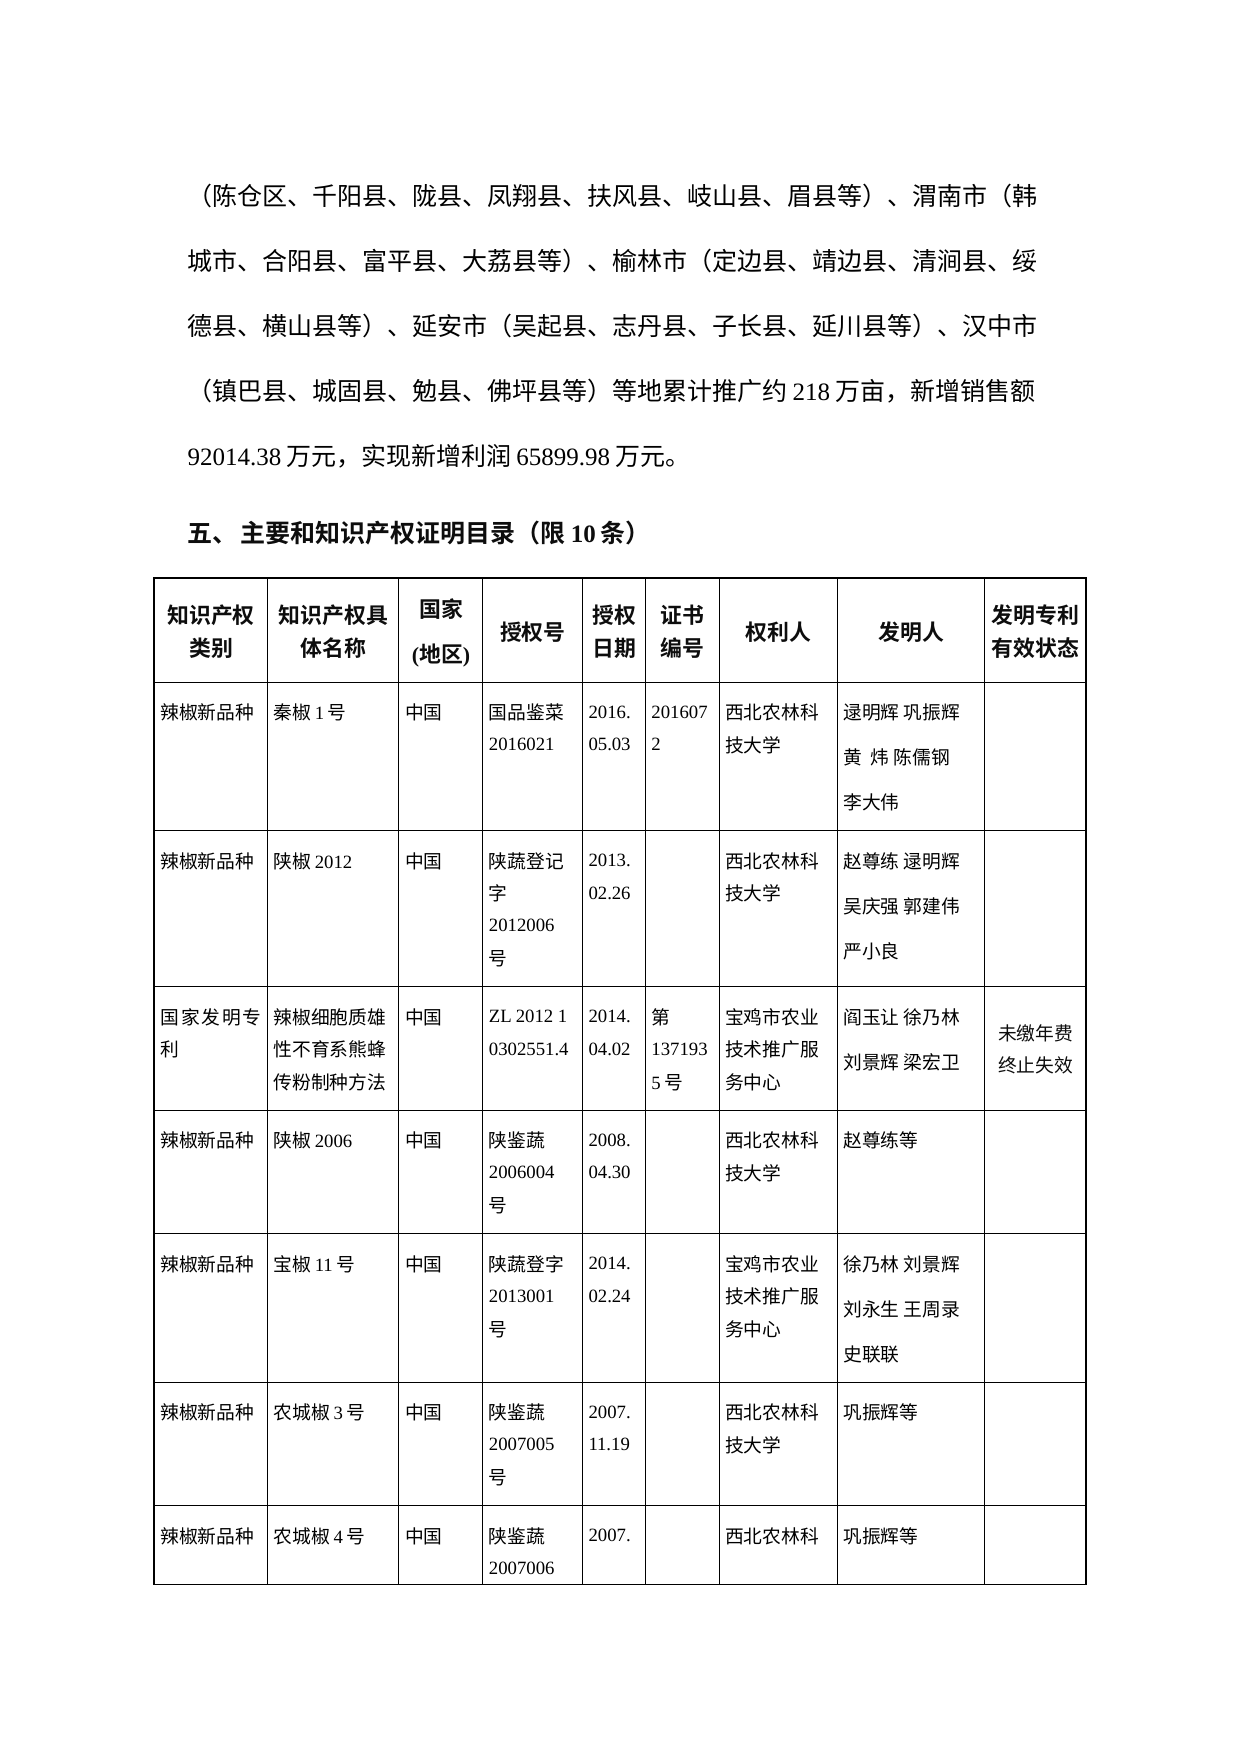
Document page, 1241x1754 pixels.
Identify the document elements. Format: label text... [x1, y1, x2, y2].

table_cell 辣椒新品种 [155, 683, 267, 830]
table_cell 陕椒2006 [268, 1111, 398, 1233]
table_cell 陕蔬登记字2012006号 [483, 831, 582, 986]
table_cell 辣椒细胞质雄性不育系熊蜂传粉制种方法 [268, 987, 398, 1110]
table_cell 国品鉴菜2016021 [483, 683, 582, 830]
table_cell 宝椒11号 [268, 1234, 398, 1382]
table_cell [985, 831, 1085, 986]
table_cell 中国 [399, 1383, 482, 1505]
table_cell 辣椒新品种 [155, 831, 267, 986]
table_cell 中国 [399, 831, 482, 986]
table_cell [985, 1234, 1085, 1382]
table_cell 2013.02.26 [583, 831, 645, 986]
table_cell 宝鸡市农业技术推广服务中心 [720, 987, 837, 1110]
table_cell [985, 1383, 1085, 1505]
table_cell 中国 [399, 1111, 482, 1233]
table_cell 逯明辉 巩振辉 黄 炜 陈儒钢 李大伟 [838, 683, 984, 830]
table_cell 辣椒新品种 [155, 1234, 267, 1382]
table_cell 西北农林科技大学 [720, 1111, 837, 1233]
table_cell 巩振辉等 [838, 1506, 984, 1584]
table_cell [985, 1506, 1085, 1584]
table_cell [985, 683, 1085, 830]
table_cell 未缴年费终止失效 [985, 987, 1085, 1110]
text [187, 162, 1053, 487]
table_cell 辣椒新品种 [155, 1506, 267, 1584]
table_cell 2016072 [646, 683, 719, 830]
table_cell 秦椒1号 [268, 683, 398, 830]
table_cell 西北农林科技大学 [720, 1506, 837, 1584]
table_cell 2007.11.19 [583, 1506, 645, 1584]
table_cell 中国 [399, 987, 482, 1110]
table_header 国家 (地区) [399, 579, 482, 682]
table_cell 陕鉴蔬2006004号 [483, 1111, 582, 1233]
table_cell 陕鉴蔬2007005号 [483, 1383, 582, 1505]
table_cell 2016.05.03 [583, 683, 645, 830]
table_cell [646, 1111, 719, 1233]
table_cell 中国 [399, 683, 482, 830]
table_cell 2007.11.19 [583, 1383, 645, 1505]
table_cell 中国 [399, 1506, 482, 1584]
table_cell [985, 1111, 1085, 1233]
table_cell 西北农林科技大学 [720, 831, 837, 986]
table_cell 第1371935号 [646, 987, 719, 1110]
table_header 权利人 [720, 579, 837, 682]
table_cell 陕椒2012 [268, 831, 398, 986]
table_cell 辣椒新品种 [155, 1111, 267, 1233]
table_header 授权日期 [583, 579, 645, 682]
table_cell 巩振辉等 [838, 1383, 984, 1505]
table_cell 阎玉让 徐乃林 刘景辉 梁宏卫 [838, 987, 984, 1110]
table_cell 陕鉴蔬2007006号 [483, 1506, 582, 1584]
table_cell 国家发明专利 [155, 987, 267, 1110]
table_cell 赵尊练 逯明辉 吴庆强 郭建伟 严小良 [838, 831, 984, 986]
table_cell 赵尊练等 [838, 1111, 984, 1233]
table_cell [646, 1234, 719, 1382]
table_cell 农城椒3号 [268, 1383, 398, 1505]
table_cell [646, 831, 719, 986]
table_cell 西北农林科技大学 [720, 1383, 837, 1505]
table_header 发明人 [838, 579, 984, 682]
list 主要和知识产权证明目录（限10条） [187, 499, 1053, 564]
table_header 发明专利有效状态 [985, 579, 1085, 682]
table_cell [646, 1506, 719, 1584]
table_cell 中国 [399, 1234, 482, 1382]
table_cell 徐乃林 刘景辉 刘永生 王周录 史联联 [838, 1234, 984, 1382]
table_cell 宝鸡市农业技术推广服务中心 [720, 1234, 837, 1382]
table_cell 2014.04.02 [583, 987, 645, 1110]
table_cell 陕蔬登字2013001号 [483, 1234, 582, 1382]
table_header 知识产权类别 [155, 579, 267, 682]
table_cell [646, 1383, 719, 1505]
table_header 授权号 [483, 579, 582, 682]
table_cell 辣椒新品种 [155, 1383, 267, 1505]
table_header 知识产权具体名称 [268, 579, 398, 682]
table_cell 西北农林科技大学 [720, 683, 837, 830]
table_cell ZL 2012 1 0302551.4 [483, 987, 582, 1110]
table_header 证书编号 [646, 579, 719, 682]
table_cell 2008.04.30 [583, 1111, 645, 1233]
table_cell 农城椒4号 [268, 1506, 398, 1584]
table_cell 2014.02.24 [583, 1234, 645, 1382]
